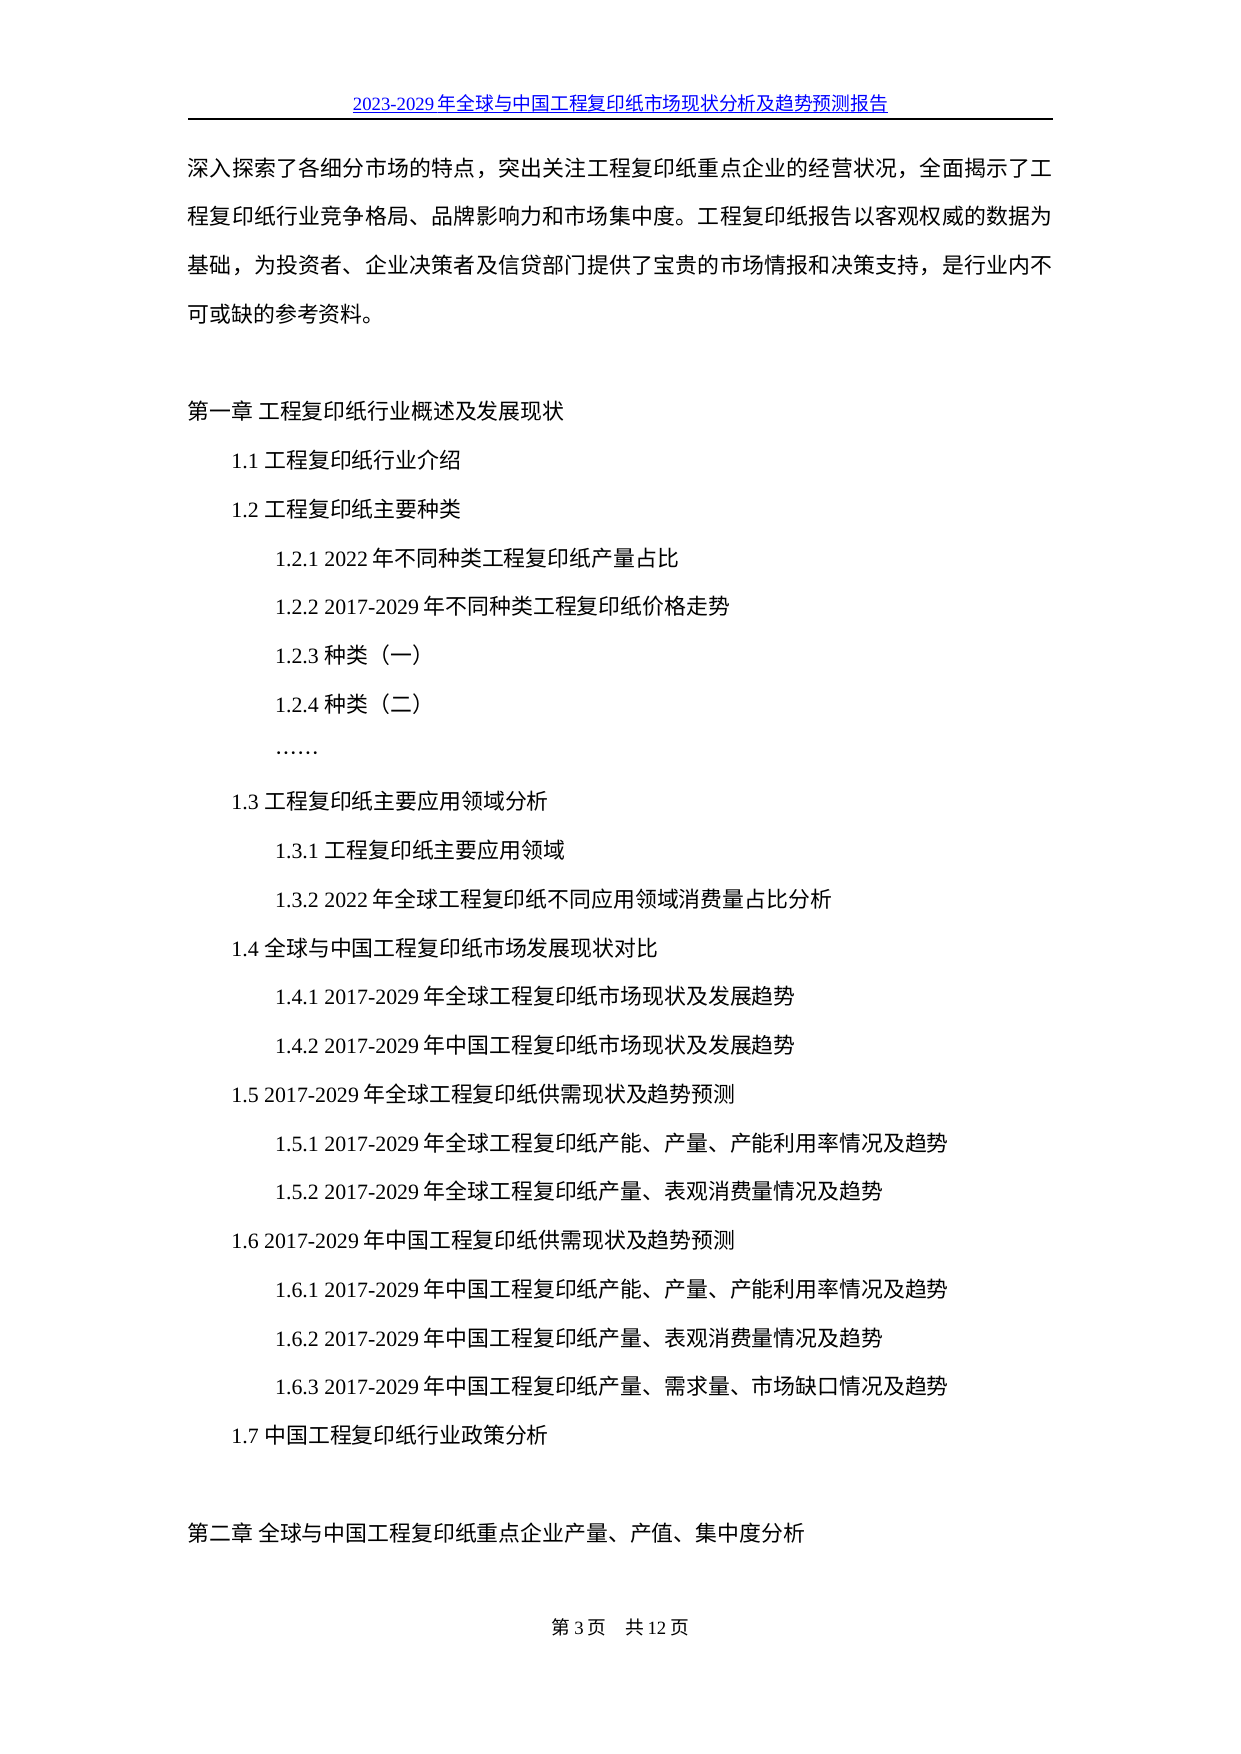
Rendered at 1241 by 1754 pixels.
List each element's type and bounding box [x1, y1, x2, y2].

text [187, 150, 1053, 1548]
